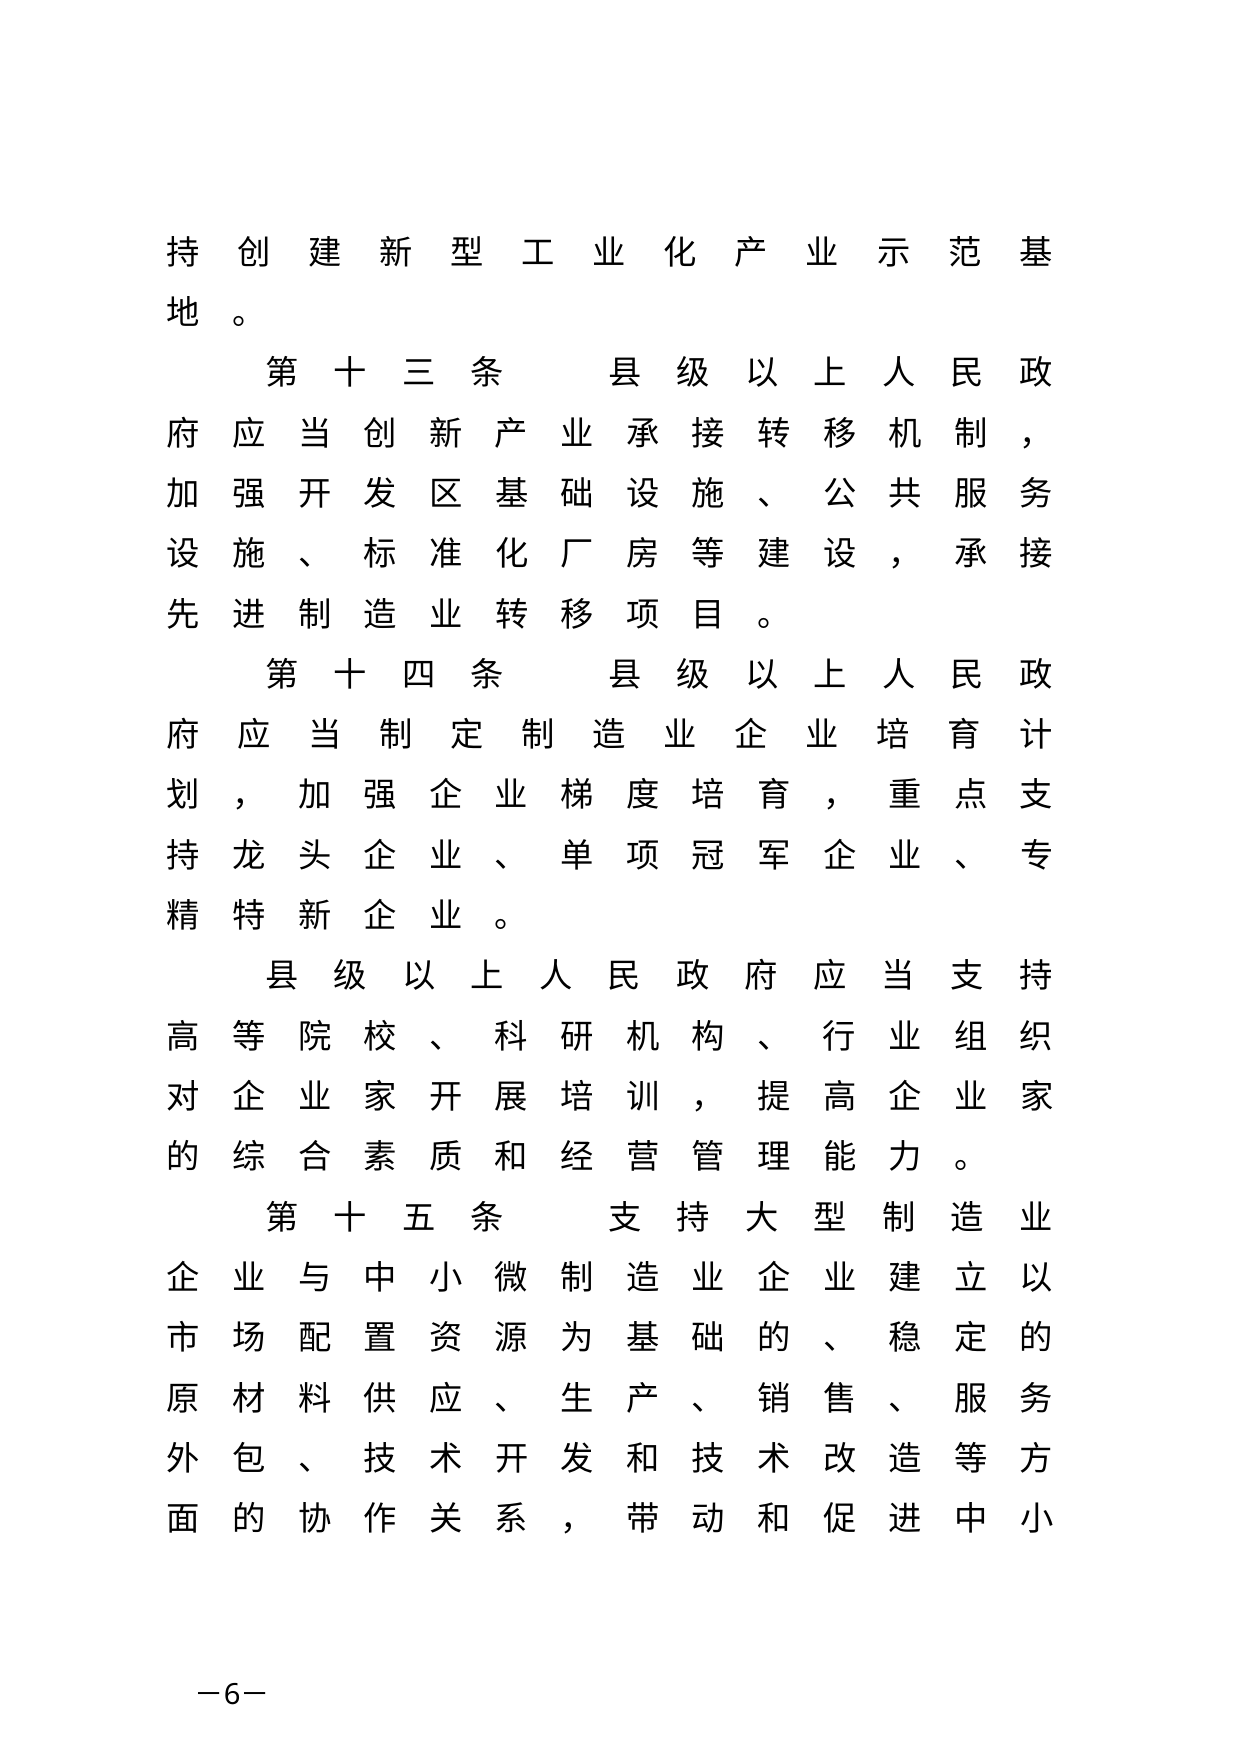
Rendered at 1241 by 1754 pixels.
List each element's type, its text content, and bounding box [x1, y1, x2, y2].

text 第十四条 县级以上人民政府应当制定制造业企业培育计划，加强企业梯度培育，重点支持龙头企业、单项冠军企业、专精特新企业。 [167, 642, 1085, 943]
text 县级以上人民政府应当支持高等院校、科研机构、行业组织对企业家开展培训，提高企业家的综合素质和经营管理能力。 [167, 943, 1085, 1184]
text 第十三条 县级以上人民政府应当创新产业承接转移机制，加强开发区基础设施、公共服务设施、标准化厂房等建设，承接先进制造业转移项目。 [167, 340, 1085, 642]
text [167, 1184, 1085, 1546]
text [167, 219, 1085, 340]
